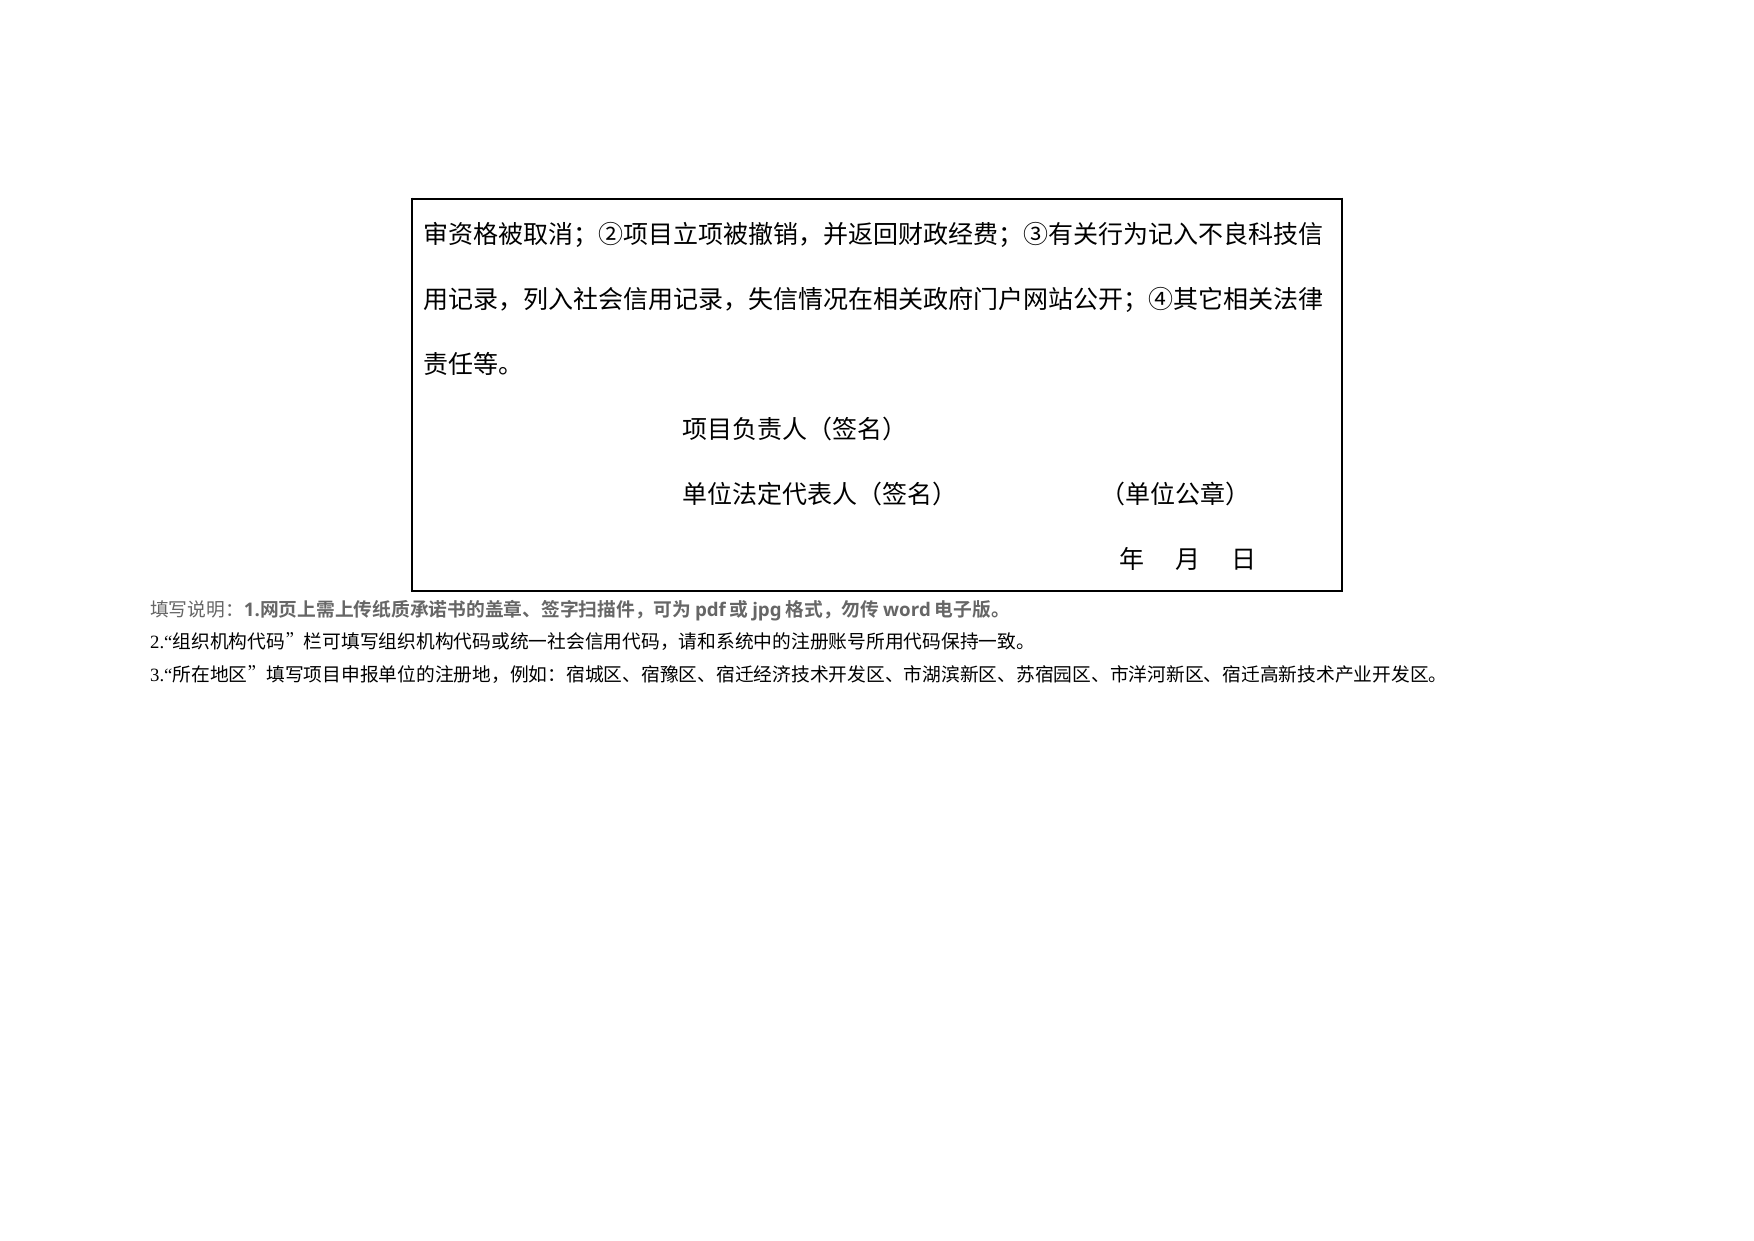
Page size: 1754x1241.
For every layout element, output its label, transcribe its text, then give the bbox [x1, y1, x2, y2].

text 填写说明：1.网页上需上传纸质承诺书的盖章、签字扫描件，可为pdf或jpg格式，勿传word电子版。 [150, 592, 1604, 624]
text 2.“组织机构代码”栏可填写组织机构代码或统一社会信用代码，请和系统中的注册账号所用代码保持一致。 [150, 624, 1604, 657]
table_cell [413, 200, 1341, 590]
text 3.“所在地区”填写项目申报单位的注册地，例如：宿城区、宿豫区、宿迁经济技术开发区、市湖滨新区、苏宿园区、市洋河新区、宿迁高新技术产业开发区。 [150, 657, 1604, 689]
